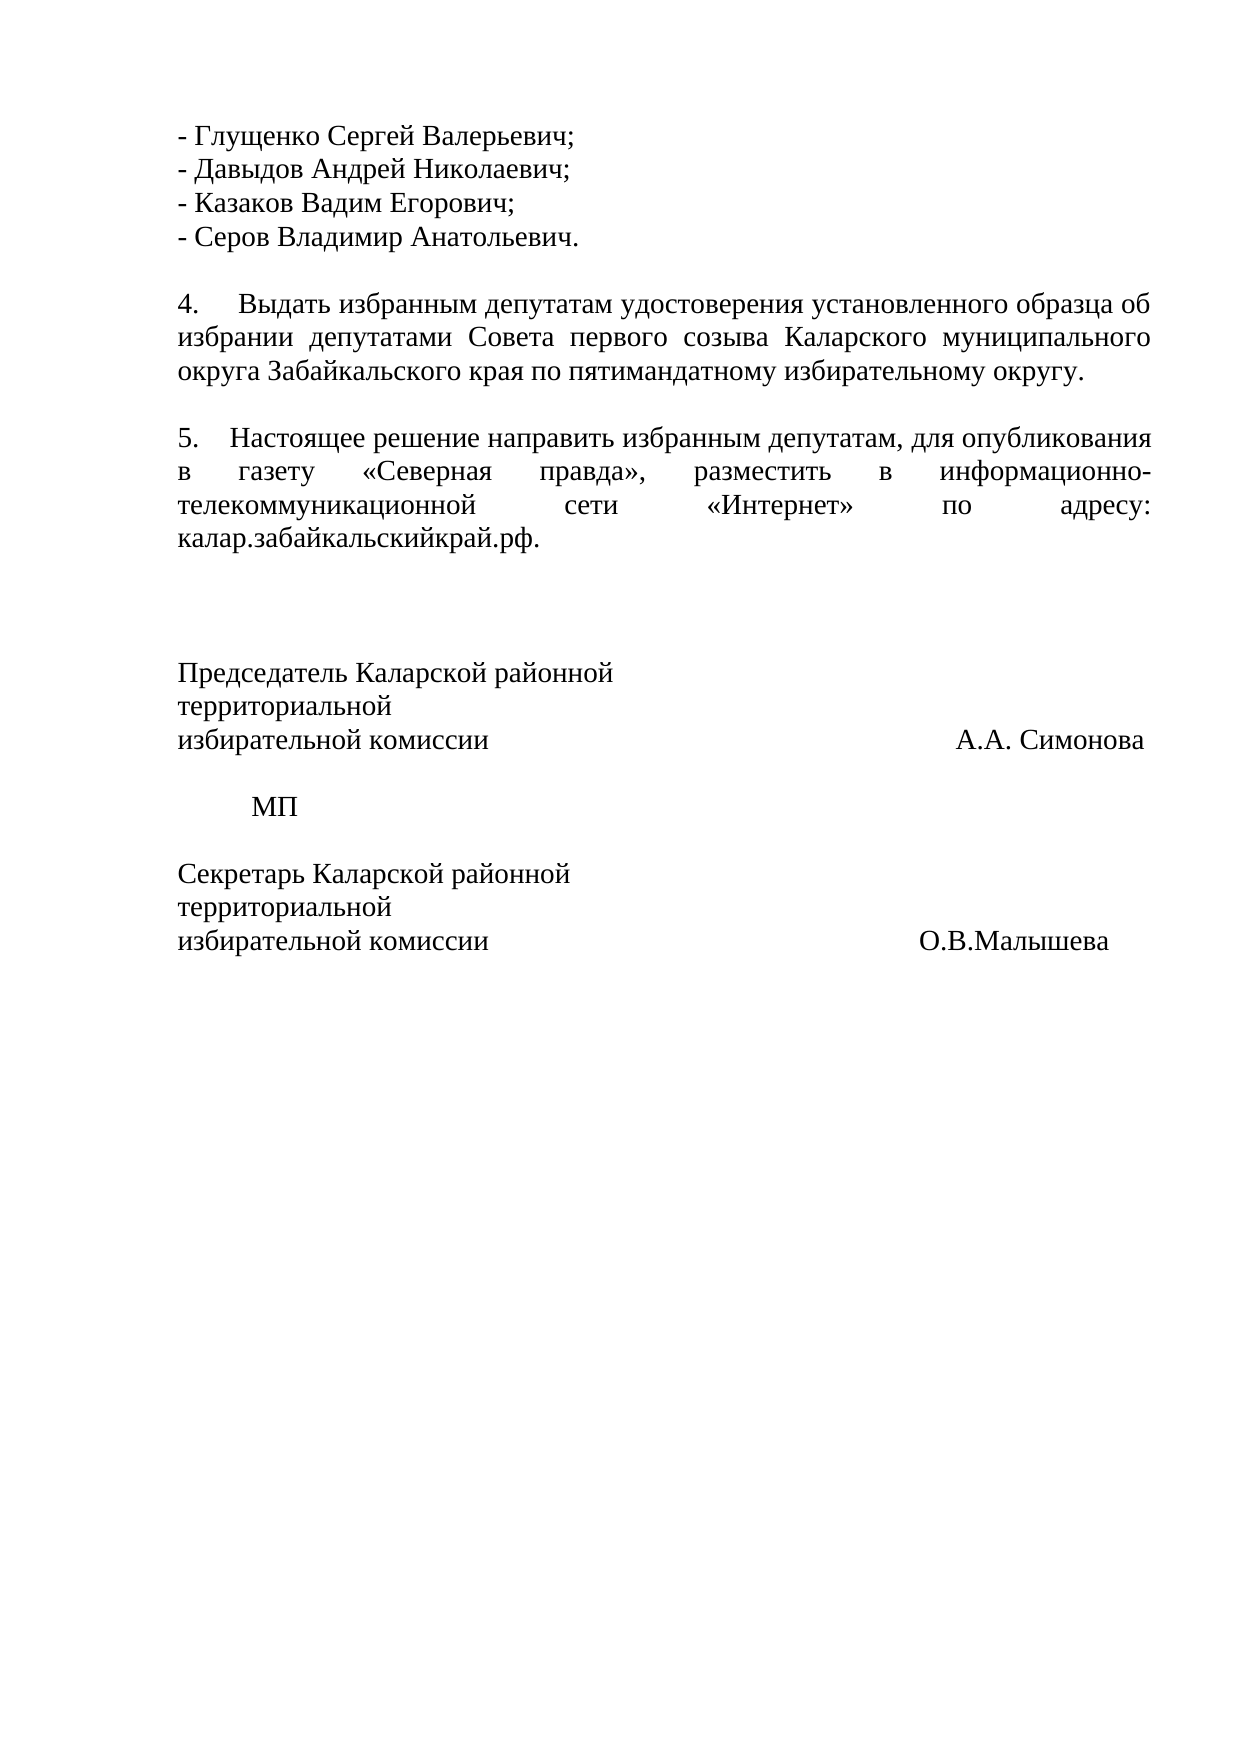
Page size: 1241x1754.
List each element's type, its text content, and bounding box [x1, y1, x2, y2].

text избирательной комиссии О.В.Малышева [177, 923, 1152, 957]
text избирательной комиссии А.А. Симонова [177, 722, 1152, 755]
text - Казаков Вадим Егорович; [177, 185, 1152, 219]
text 4. Выдать избранным депутатам удостоверения установленного образца об избрании депутатами Совета первого созыва Каларского муниципального округа Забайкальского края по пятимандатному избирательному округу. [177, 286, 1152, 386]
text Председатель Каларской районной [177, 655, 1152, 688]
text - Серов Владимир Анатольевич. [177, 219, 1152, 252]
text - Давыдов Андрей Николаевич; [177, 152, 1152, 185]
text 5. Настоящее решение направить избранным депутатам, для опубликования в газету «Северная правда», разместить в информационно-телекоммуникационной сети «Интернет» по адресу: калар.забайкальскийкрай.рф. [177, 420, 1152, 554]
text Секретарь Каларской районной [177, 856, 1152, 889]
text - Глущенко Сергей Валерьевич; [177, 118, 1152, 152]
text МП [177, 789, 1152, 822]
text территориальной [177, 688, 1152, 722]
text территориальной [177, 889, 1152, 923]
